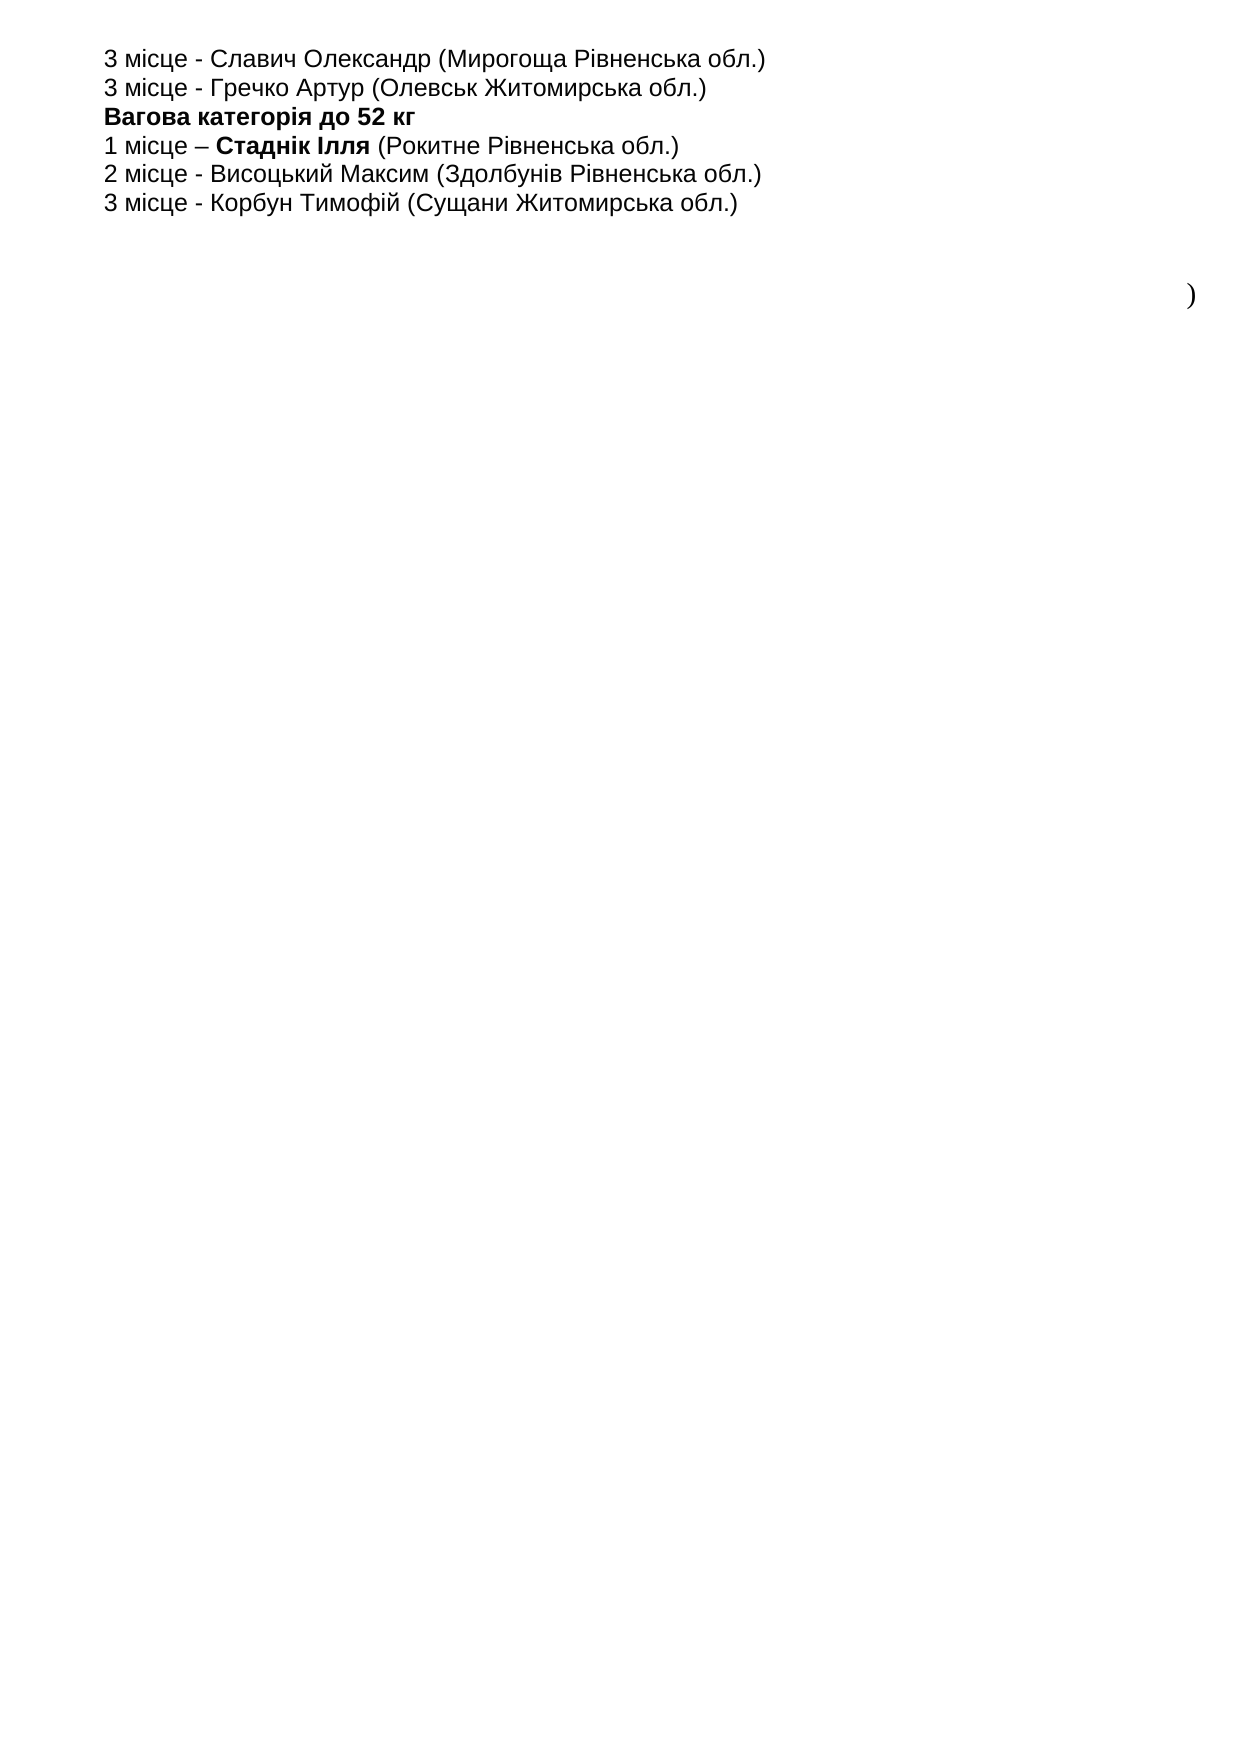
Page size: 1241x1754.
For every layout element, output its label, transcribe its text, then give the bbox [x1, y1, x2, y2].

text Вагова категорія до 52 кг [103, 102, 1196, 131]
text 3 місце - Славич Олександр (Мирогоща Рівненська обл.) [103, 44, 1196, 73]
text 3 місце - Корбун Тимофій (Сущани Житомирська обл.) [103, 188, 1196, 217]
text 1 місце – Стаднік Ілля (Рокитне Рівненська обл.) [103, 131, 1196, 159]
text 3 місце - Гречко Артур (Олевськ Житомирська обл.) [103, 73, 1196, 102]
text ) [103, 276, 1196, 310]
text 2 місце - Висоцький Максим (Здолбунів Рівненська обл.) [103, 159, 1196, 188]
